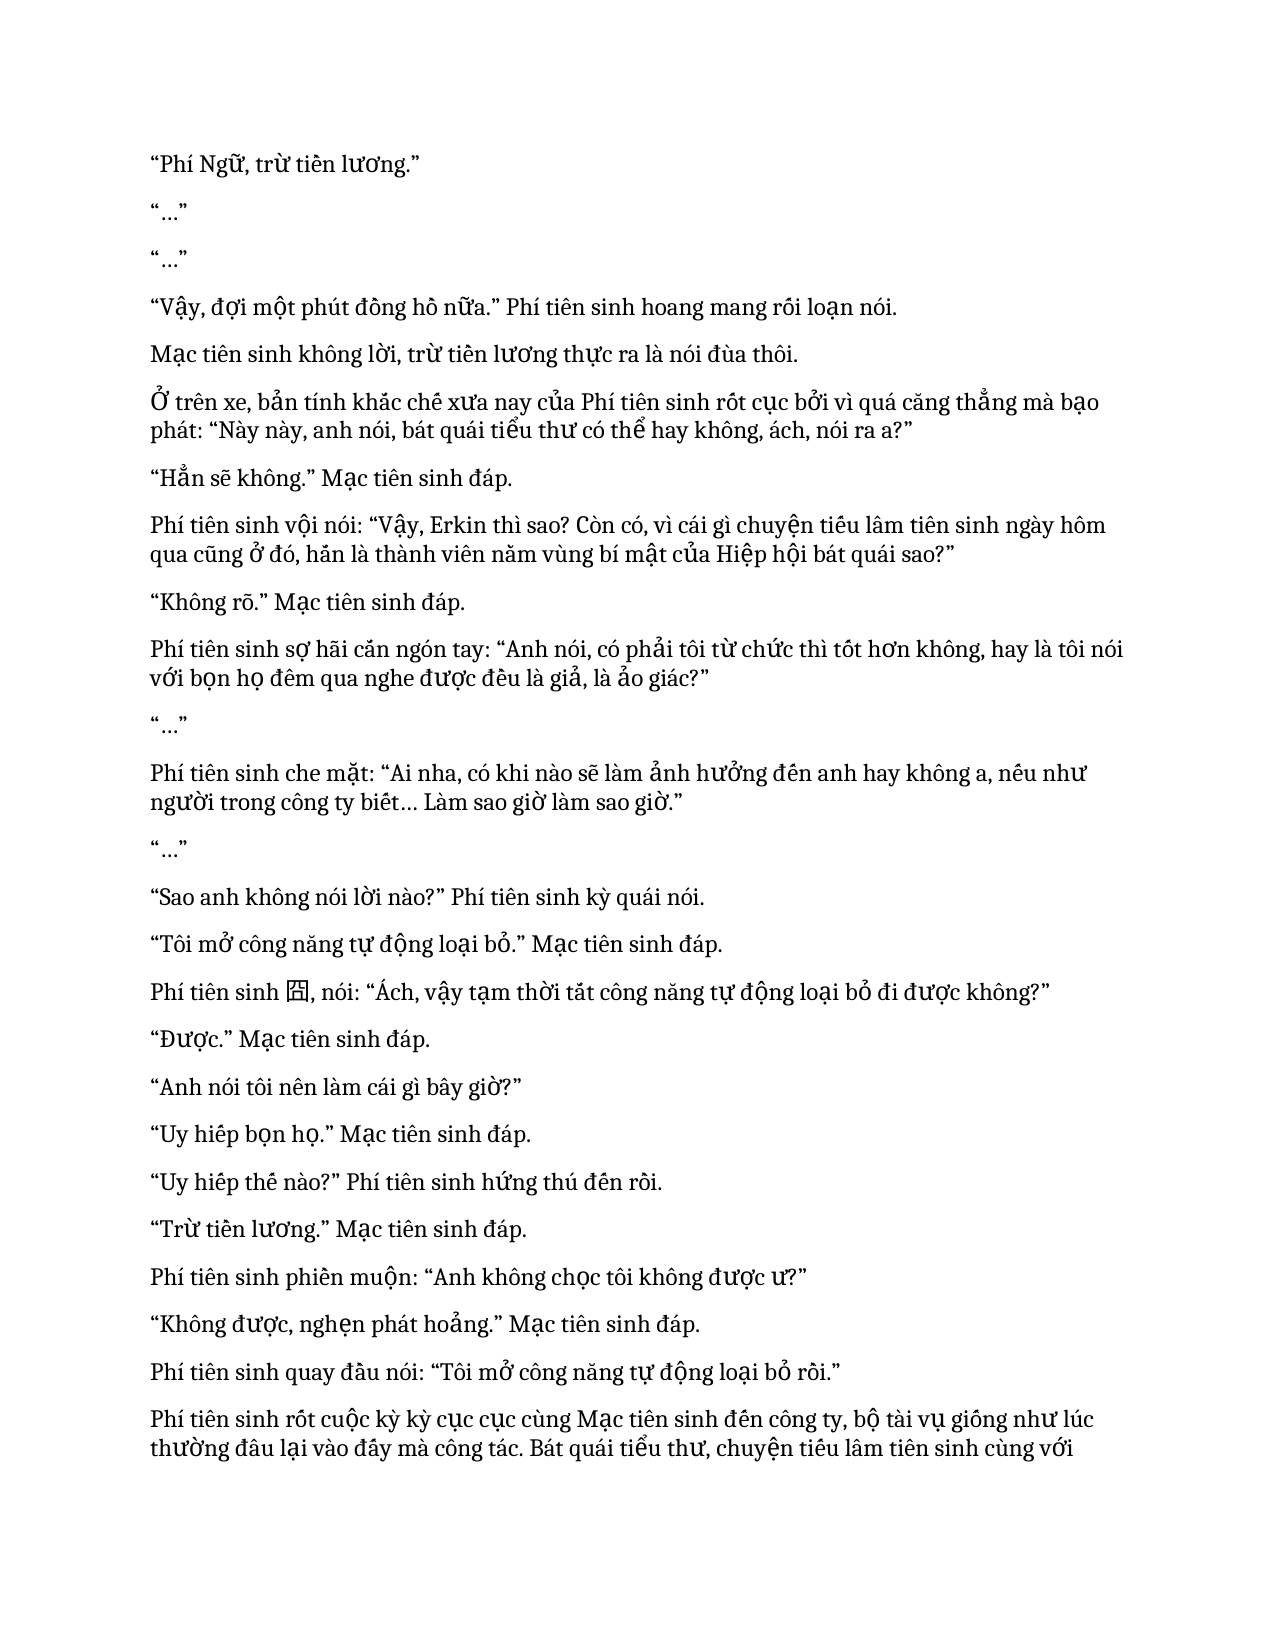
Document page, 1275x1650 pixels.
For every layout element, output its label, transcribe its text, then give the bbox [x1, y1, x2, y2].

text “Uy hiếp bọn họ.” Mạc tiên sinh đáp. [150, 1120, 1125, 1149]
text “Anh nói tôi nên làm cái gì bây giờ?” [150, 1072, 1125, 1101]
text “Tôi mở công năng tự động loại bỏ.” Mạc tiên sinh đáp. [150, 930, 1125, 959]
text “Vậy, đợi một phút đồng hồ nữa.” Phí tiên sinh hoang mang rối loạn nói. [150, 292, 1125, 321]
text “Được.” Mạc tiên sinh đáp. [150, 1025, 1125, 1054]
text “Uy hiếp thế nào?” Phí tiên sinh hứng thú đến rồi. [150, 1167, 1125, 1196]
text “Hẳn sẽ không.” Mạc tiên sinh đáp. [150, 464, 1125, 492]
text “Phí Ngữ, trừ tiền lương.” [150, 150, 1125, 179]
text Ở trên xe, bản tính khắc chế xưa nay của Phí tiên sinh rốt cục bởi vì quá căng thẳng mà bạo phát: “Này này, anh nói, bát quái tiểu thư có thể hay không, ách, nói ra a?” [150, 387, 1125, 445]
text “…” [150, 835, 1125, 864]
text “…” [150, 711, 1125, 740]
text Phí tiên sinh che mặt: “Ai nha, có khi nào sẽ làm ảnh hưởng đến anh hay không a, nếu như người trong công ty biết… Làm sao giờ làm sao giờ.” [150, 759, 1125, 816]
text Mạc tiên sinh không lời, trừ tiền lương thực ra là nói đùa thôi. [150, 340, 1125, 369]
text Phí tiên sinh vội nói: “Vậy, Erkin thì sao? Còn có, vì cái gì chuyện tiếu lâm tiên sinh ngày hôm qua cũng ở đó, hắn là thành viên nằm vùng bí mật của Hiệp hội bát quái sao?” [150, 511, 1125, 569]
text “…” [150, 245, 1125, 274]
text Phí tiên sinh 囧, nói: “Ách, vậy tạm thời tắt công năng tự động loại bỏ đi được không?” [150, 977, 1125, 1006]
text “…” [150, 197, 1125, 226]
text Phí tiên sinh sợ hãi cắn ngón tay: “Anh nói, có phải tôi từ chức thì tốt hơn không, hay là tôi nói với bọn họ đêm qua nghe được đều là giả, là ảo giác?” [150, 635, 1125, 692]
text Phí tiên sinh quay đầu nói: “Tôi mở công năng tự động loại bỏ rồi.” [150, 1357, 1125, 1386]
text “Không rõ.” Mạc tiên sinh đáp. [150, 587, 1125, 616]
text “Không được, nghẹn phát hoảng.” Mạc tiên sinh đáp. [150, 1310, 1125, 1339]
text “Sao anh không nói lời nào?” Phí tiên sinh kỳ quái nói. [150, 882, 1125, 911]
text Phí tiên sinh phiền muộn: “Anh không chọc tôi không được ư?” [150, 1262, 1125, 1291]
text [150, 1405, 1125, 1462]
text “Trừ tiền lương.” Mạc tiên sinh đáp. [150, 1215, 1125, 1244]
